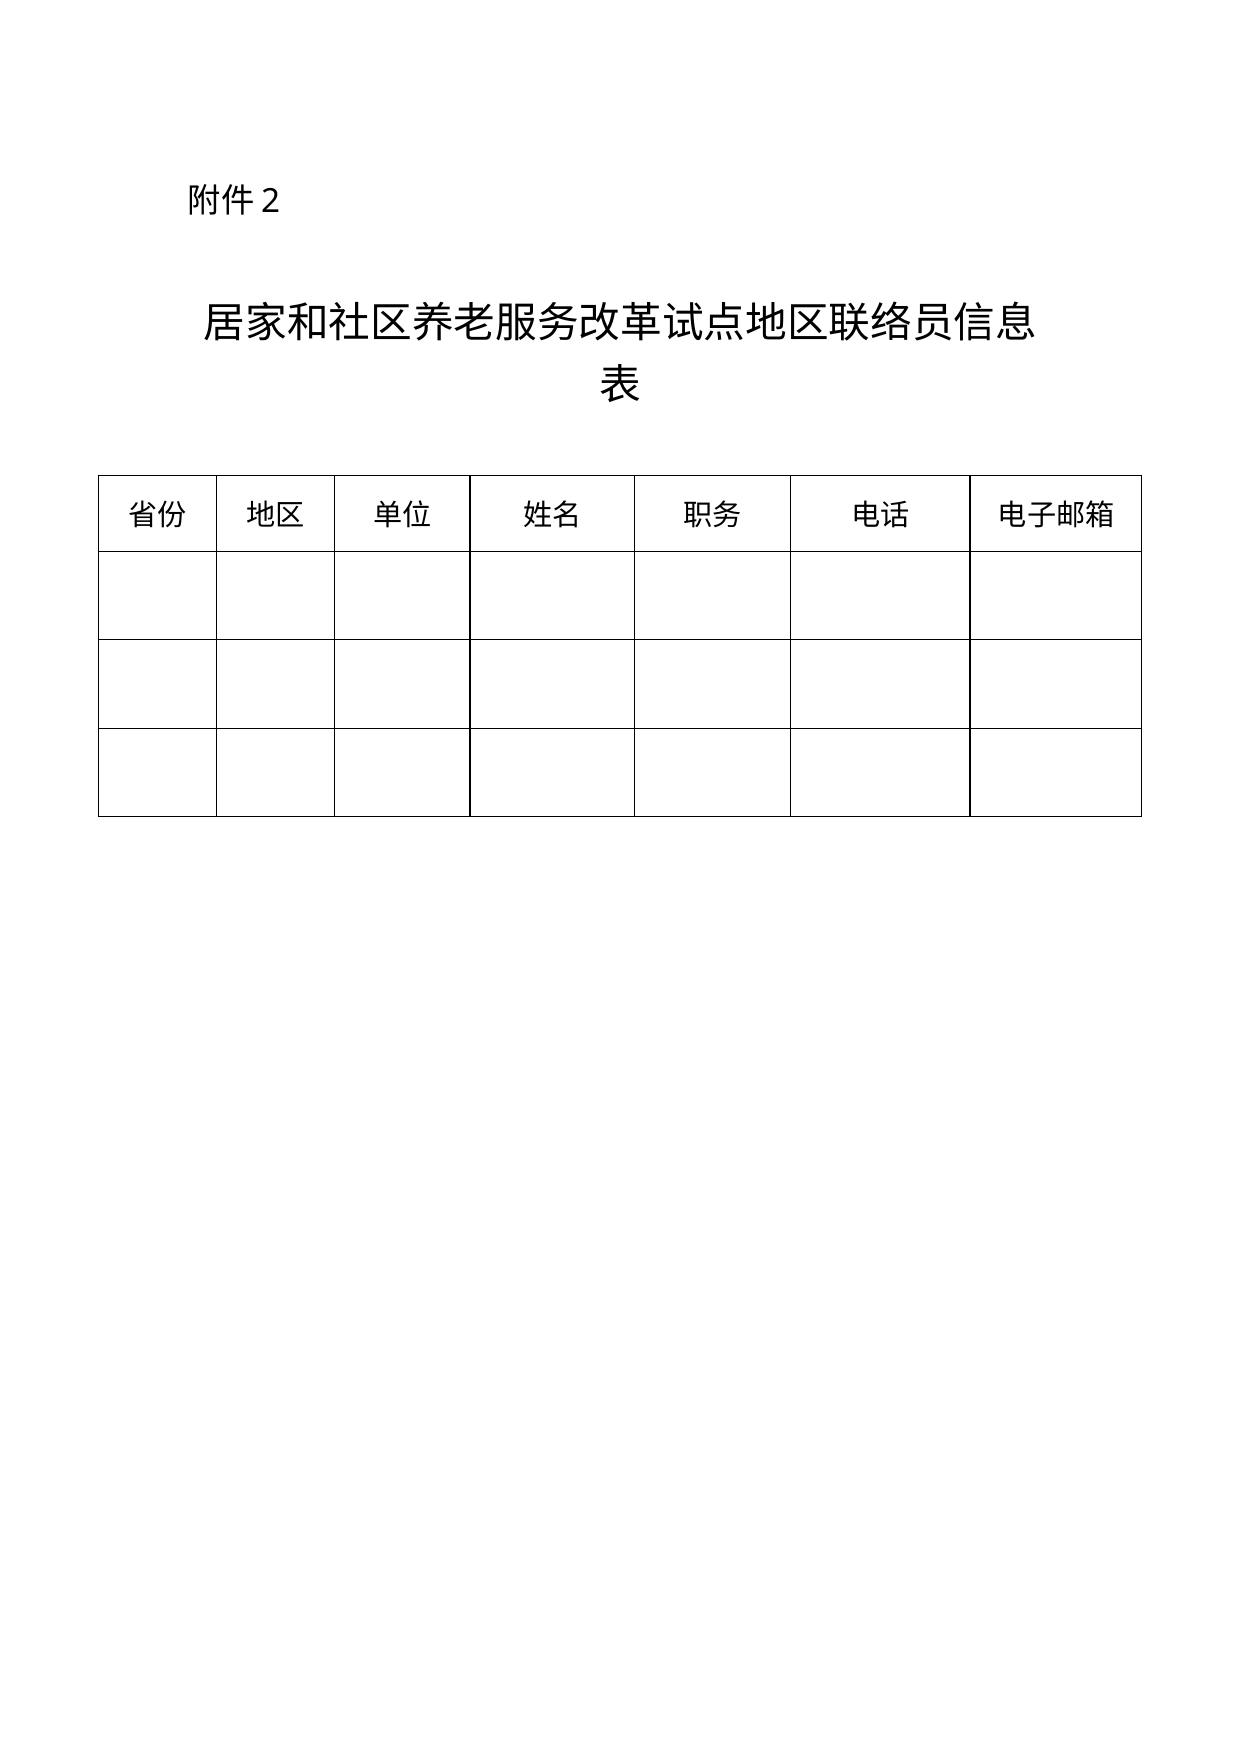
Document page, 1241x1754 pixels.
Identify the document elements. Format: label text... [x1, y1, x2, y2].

table_cell [335, 729, 469, 816]
table_cell [217, 729, 334, 816]
table_cell [971, 729, 1141, 816]
table_header 姓名 [471, 476, 634, 551]
table_cell [791, 640, 969, 728]
table_cell [791, 729, 969, 816]
table_header 地区 [217, 476, 334, 551]
table_cell [471, 552, 634, 639]
table_cell [635, 640, 790, 728]
table_cell [217, 640, 334, 728]
table_cell [335, 640, 469, 728]
table_cell [791, 552, 969, 639]
table_cell [635, 552, 790, 639]
table_cell [99, 640, 216, 728]
table_cell [471, 640, 634, 728]
table_header 职务 [635, 476, 790, 551]
table_cell [635, 729, 790, 816]
table_header 电子邮箱 [971, 476, 1141, 551]
table_header 省份 [99, 476, 216, 551]
table_cell [471, 729, 634, 816]
table_header 单位 [335, 476, 469, 551]
table_cell [971, 552, 1141, 639]
table_cell [217, 552, 334, 639]
text 附件2 [187, 162, 1053, 224]
table_cell [971, 640, 1141, 728]
table_header 电话 [791, 476, 969, 551]
text 居家和社区养老服务改革试点地区联络员信息表 [187, 287, 1053, 412]
table_cell [335, 552, 469, 639]
table_cell [99, 552, 216, 639]
table_cell [99, 729, 216, 816]
